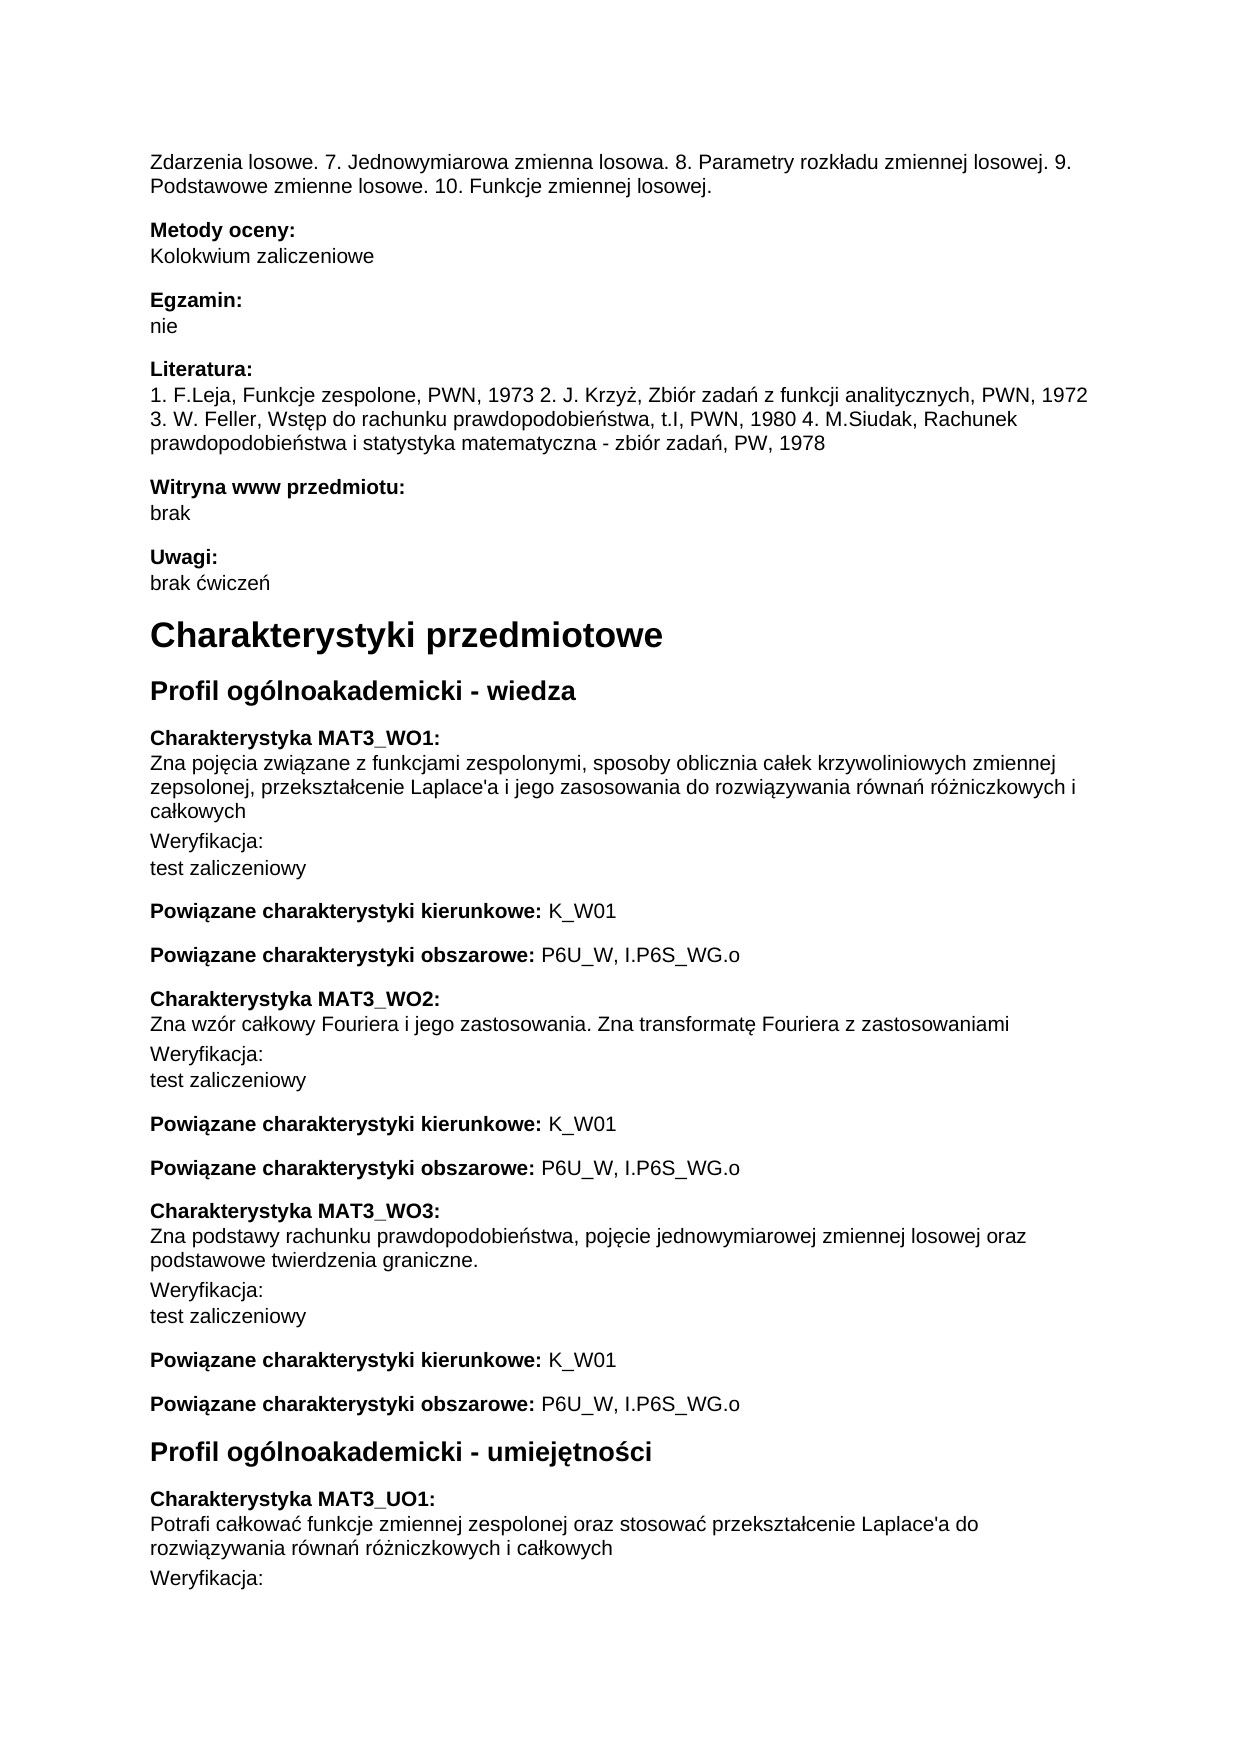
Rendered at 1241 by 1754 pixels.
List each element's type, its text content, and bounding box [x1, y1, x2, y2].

text Charakterystyka MAT3_WO1: [150, 726, 1090, 750]
text Uwagi: [150, 545, 1090, 569]
text Egzamin: [150, 287, 1090, 311]
text Weryfikacja: [150, 1278, 1090, 1302]
text Kolokwium zaliczeniowe [150, 244, 1090, 268]
text Charakterystyka MAT3_UO1: [150, 1487, 1090, 1511]
text Metody oceny: [150, 218, 1090, 242]
text Zna podstawy rachunku prawdopodobieństwa, pojęcie jednowymiarowej zmiennej losowej oraz podstawowe twierdzenia graniczne. [150, 1224, 1090, 1272]
subtitle Profil ogólnoakademicki - umiejętności [150, 1436, 1090, 1467]
text brak ćwiczeń [150, 571, 1090, 595]
subtitle Profil ogólnoakademicki - wiedza [150, 675, 1090, 706]
text Potrafi całkować funkcje zmiennej zespolonej oraz stosować przekształcenie Laplace'a do rozwiązywania równań różniczkowych i całkowych [150, 1512, 1090, 1559]
text Powiązane charakterystyki kierunkowe: K_W01 [150, 899, 1090, 923]
text nie [150, 313, 1090, 337]
text Charakterystyka MAT3_WO3: [150, 1199, 1090, 1223]
text Powiązane charakterystyki obszarowe: P6U_W, I.P6S_WG.o [150, 1392, 1090, 1416]
text Zna pojęcia związane z funkcjami zespolonymi, sposoby oblicznia całek krzywoliniowych zmiennej zepsolonej, przekształcenie Laplace'a i jego zasosowania do rozwiązywania równań różniczkowych i całkowych [150, 751, 1090, 823]
text Powiązane charakterystyki obszarowe: P6U_W, I.P6S_WG.o [150, 1155, 1090, 1179]
text brak [150, 501, 1090, 525]
text Literatura: [150, 357, 1090, 381]
text Zna wzór całkowy Fouriera i jego zastosowania. Zna transformatę Fouriera z zastosowaniami [150, 1012, 1090, 1036]
text Powiązane charakterystyki kierunkowe: K_W01 [150, 1348, 1090, 1372]
text Charakterystyka MAT3_WO2: [150, 987, 1090, 1011]
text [150, 150, 1090, 198]
text 1. F.Leja, Funkcje zespolone, PWN, 1973 2. J. Krzyż, Zbiór zadań z funkcji analitycznych, PWN, 1972 3. W. Feller, Wstęp do rachunku prawdopodobieństwa, t.I, PWN, 1980 4. M.Siudak, Rachunek prawdopodobieństwa i statystyka matematyczna - zbiór zadań, PW, 1978 [150, 383, 1090, 455]
text Powiązane charakterystyki obszarowe: P6U_W, I.P6S_WG.o [150, 943, 1090, 967]
text Powiązane charakterystyki kierunkowe: K_W01 [150, 1112, 1090, 1136]
text test zaliczeniowy [150, 1068, 1090, 1092]
text Weryfikacja: [150, 1042, 1090, 1066]
text test zaliczeniowy [150, 855, 1090, 879]
text Weryfikacja: [150, 829, 1090, 853]
text test zaliczeniowy [150, 1304, 1090, 1328]
subtitle Charakterystyki przedmiotowe [150, 614, 1090, 655]
text Weryfikacja: [150, 1566, 1090, 1590]
text Witryna www przedmiotu: [150, 475, 1090, 499]
